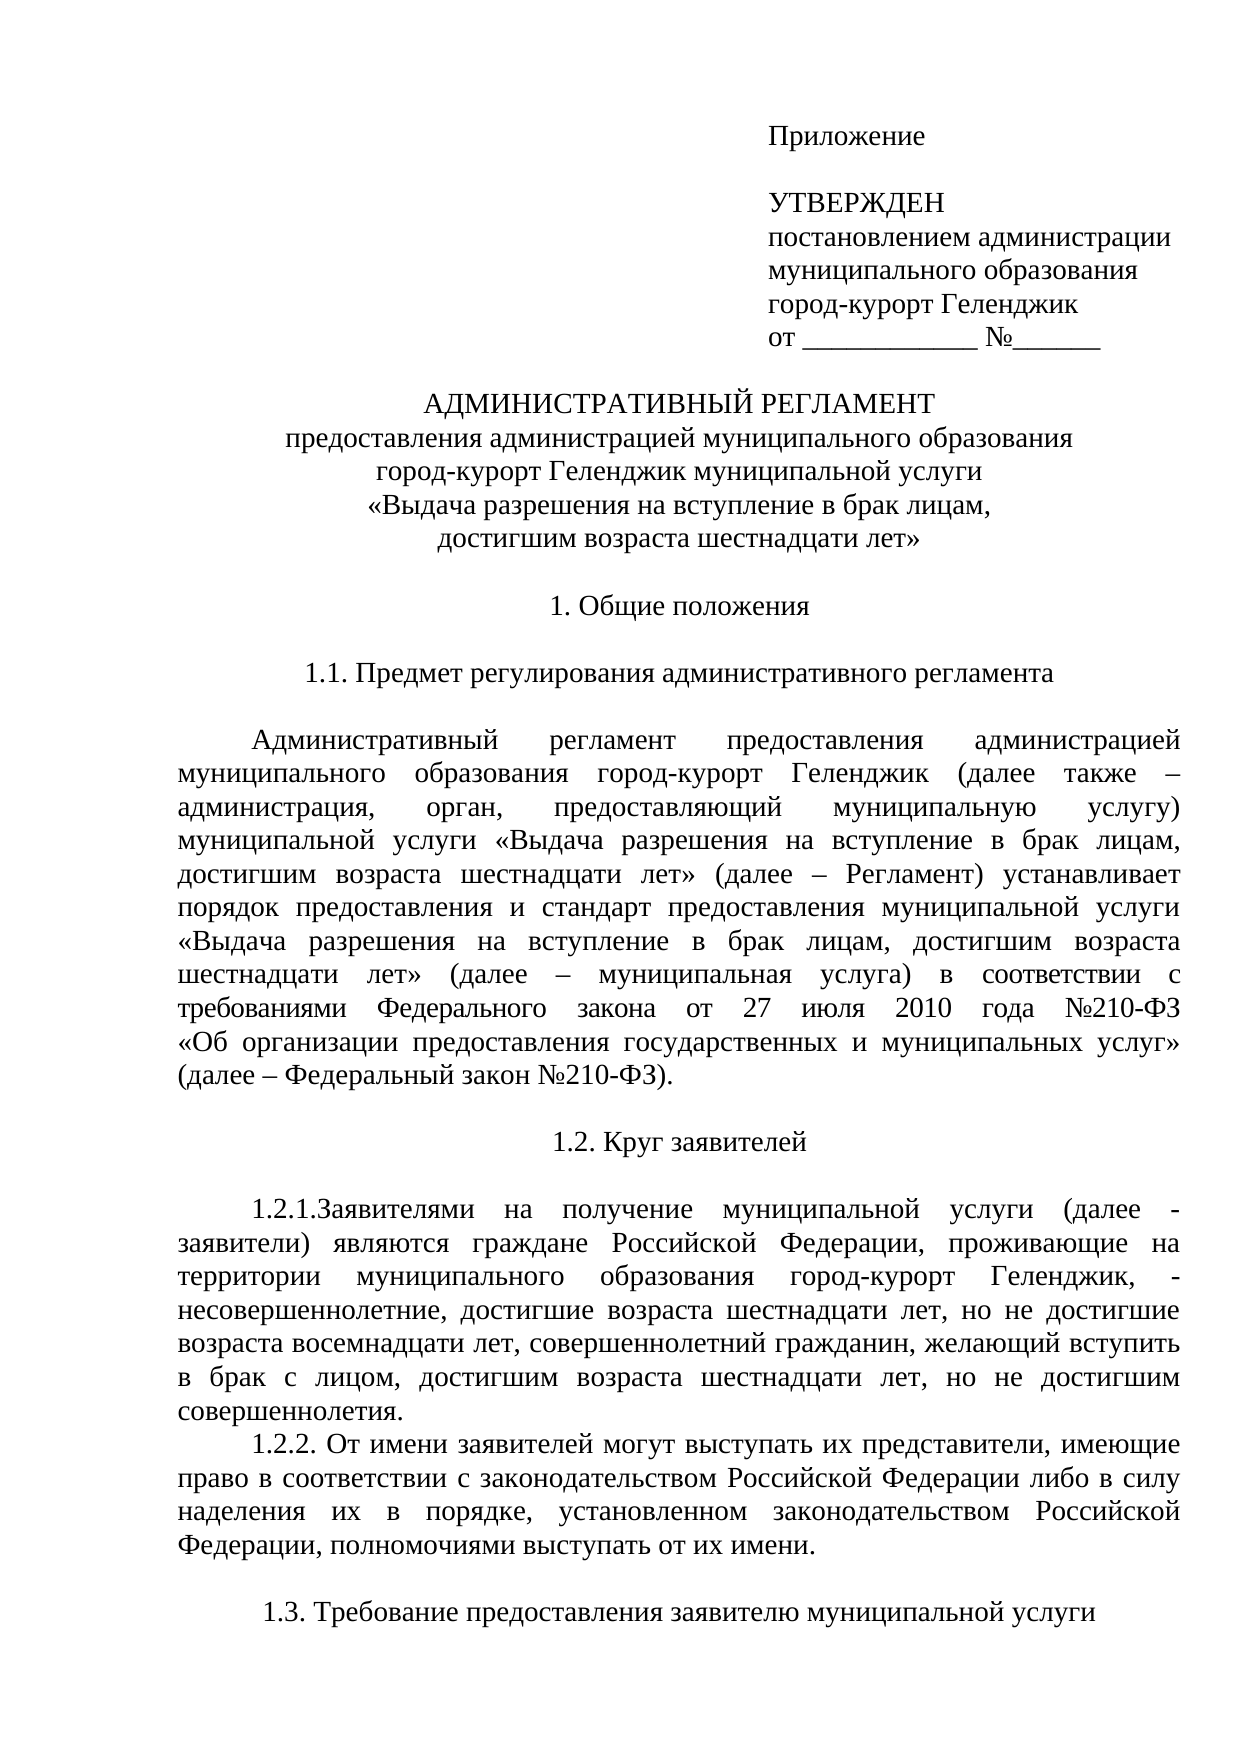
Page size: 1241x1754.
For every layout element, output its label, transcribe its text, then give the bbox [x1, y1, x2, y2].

text постановлением администрации [768, 219, 1181, 252]
text 1.1. Предмет регулирования административного регламента [177, 655, 1181, 688]
text муниципального образования [768, 252, 1181, 286]
text Административный регламент предоставления администрацией муниципального образования город-курорт Геленджик (далее также – администрация, орган, предоставляющий муниципальную услугу) муниципальной услуги «Выдача разрешения на вступление в брак лицам, достигшим возраста шестнадцати лет» (далее – Регламент) устанавливает порядок предоставления и стандарт предоставления муниципальной услуги «Выдача разрешения на вступление в брак лицам, достигшим возраста шестнадцати лет» (далее – муниципальная услуга) в соответствии с требованиями Федерального закона от 27 июля 2010 года №210-ФЗ «Об организации предоставления государственных и муниципальных услуг» (далее – Федеральный закон №210-ФЗ). [177, 722, 1181, 1091]
text «Выдача разрешения на вступление в брак лицам, [177, 487, 1181, 521]
text достигшим возраста шестнадцати лет» [177, 521, 1181, 554]
text город-курорт Геленджик [768, 286, 1181, 319]
text Приложение [768, 118, 1181, 152]
text 1.2.1.Заявителями на получение муниципальной услуги (далее - заявители) являются граждане Российской Федерации, проживающие на территории муниципального образования город-курорт Геленджик, - несовершеннолетние, достигшие возраста шестнадцати лет, но не достигшие возраста восемнадцати лет, совершеннолетний гражданин, желающий вступить в брак с лицом, достигшим возраста шестнадцати лет, но не достигшим совершеннолетия. [177, 1191, 1181, 1426]
text АДМИНИСТРАТИВНЫЙ РЕГЛАМЕНТ [177, 386, 1181, 420]
text 1. Общие положения [177, 588, 1181, 621]
text 1.3. Требование предоставления заявителю муниципальной услуги [177, 1594, 1181, 1627]
text от ____________ №______ [768, 319, 1181, 353]
text 1.2.2. От имени заявителей могут выступать их представители, имеющие право в соответствии с законодательством Российской Федерации либо в силу наделения их в порядке, установленном законодательством Российской Федерации, полномочиями выступать от их имени. [177, 1426, 1181, 1560]
text предоставления администрацией муниципального образования [177, 420, 1181, 453]
text 1.2. Круг заявителей [177, 1124, 1181, 1158]
text город-курорт Геленджик муниципальной услуги [177, 453, 1181, 487]
text УТВЕРЖДЕН [768, 185, 1181, 219]
